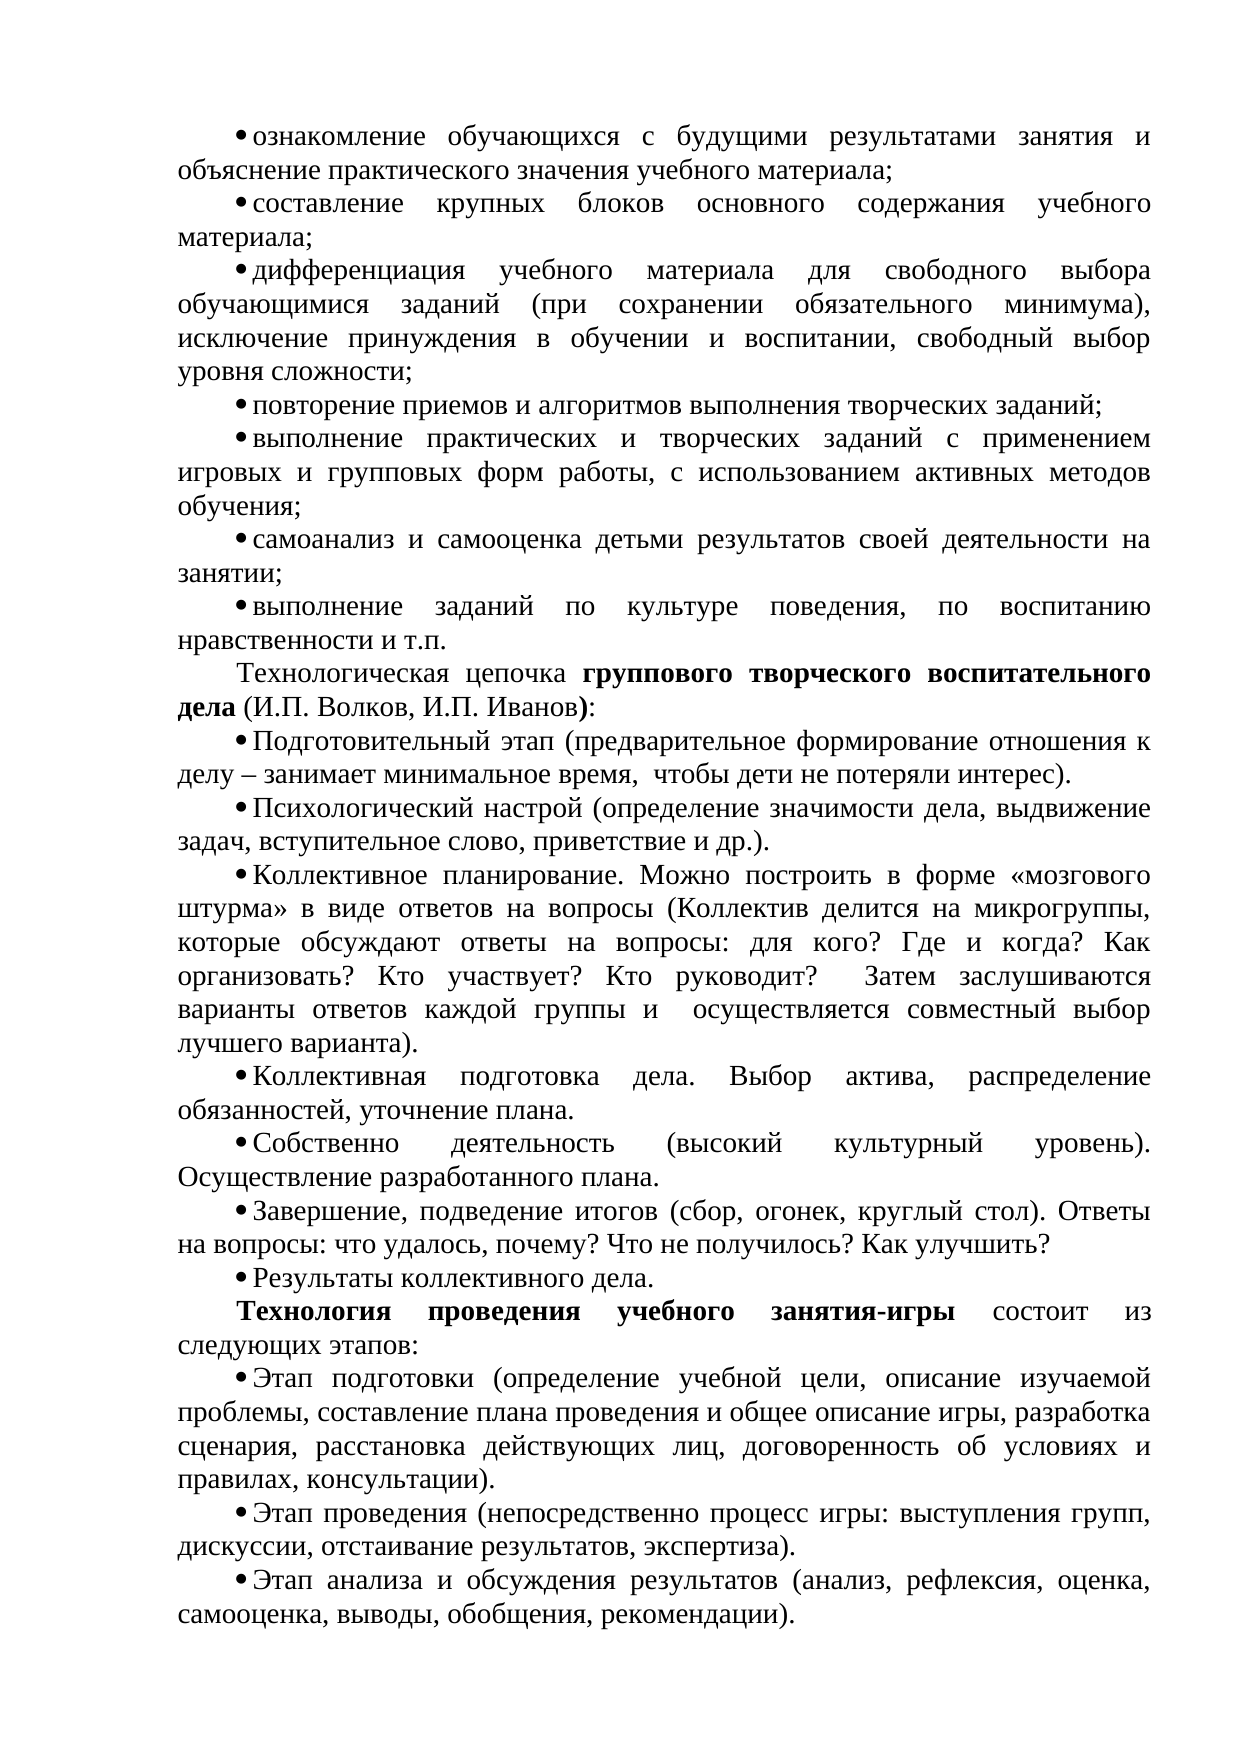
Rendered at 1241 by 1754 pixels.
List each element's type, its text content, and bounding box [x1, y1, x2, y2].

list самоанализ и самооценка детьми результатов своей деятельности на занятии; [177, 521, 1152, 588]
list Коллективное планирование. Можно построить в форме «мозгового штурма» в виде ответов на вопросы (Коллектив делится на микрогруппы, которые обсуждают ответы на вопросы: для кого? Где и когда? Как организовать? Кто участвует? Кто руководит? Затем заслушиваются варианты ответов каждой группы и осуществляется совместный выбор лучшего варианта). [177, 857, 1152, 1058]
list составление крупных блоков основного содержания учебного материала; [177, 185, 1152, 252]
text Технология проведения учебного занятия-игры состоит из следующих этапов: [177, 1293, 1152, 1361]
list Психологический настрой (определение значимости дела, выдвижение задач, вступительное слово, приветствие и др.). [177, 790, 1152, 857]
list Результаты коллективного дела. [177, 1260, 1152, 1293]
list Собственно деятельность (высокий культурный уровень). Осуществление разработанного плана. [177, 1126, 1152, 1193]
list дифференциация учебного материала для свободного выбора обучающимися заданий (при сохранении обязательного минимума), исключение принуждения в обучении и воспитании, свободный выбор уровня сложности; [177, 252, 1152, 387]
list Этап проведения (непосредственно процесс игры: выступления групп, дискуссии, отстаивание результатов, экспертиза). [177, 1495, 1152, 1562]
list Завершение, подведение итогов (сбор, огонек, круглый стол). Ответы на вопросы: что удалось, почему? Что не получилось? Как улучшить? [177, 1193, 1152, 1260]
list Этап анализа и обсуждения результатов (анализ, рефлексия, оценка, самооценка, выводы, обобщения, рекомендации). [177, 1562, 1152, 1629]
list Этап подготовки (определение учебной цели, описание изучаемой проблемы, составление плана проведения и общее описание игры, разработка сценария, расстановка действующих лиц, договоренность об условиях и правилах, консультации). [177, 1361, 1152, 1495]
text Технологическая цепочка группового творческого воспитательного дела (И.П. Волков, И.П. Иванов): [177, 656, 1152, 723]
list выполнение практических и творческих заданий с применением игровых и групповых форм работы, с использованием активных методов обучения; [177, 420, 1152, 521]
list Подготовительный этап (предварительное формирование отношения к делу – занимает минимальное время, чтобы дети не потеряли интерес). [177, 723, 1152, 790]
list ознакомление обучающихся с будущими результатами занятия и объяснение практического значения учебного материала; [177, 118, 1152, 185]
list выполнение заданий по культуре поведения, по воспитанию нравственности и т.п. [177, 588, 1152, 656]
list Коллективная подготовка дела. Выбор актива, распределение обязанностей, уточнение плана. [177, 1058, 1152, 1126]
list повторение приемов и алгоритмов выполнения творческих заданий; [177, 387, 1152, 420]
